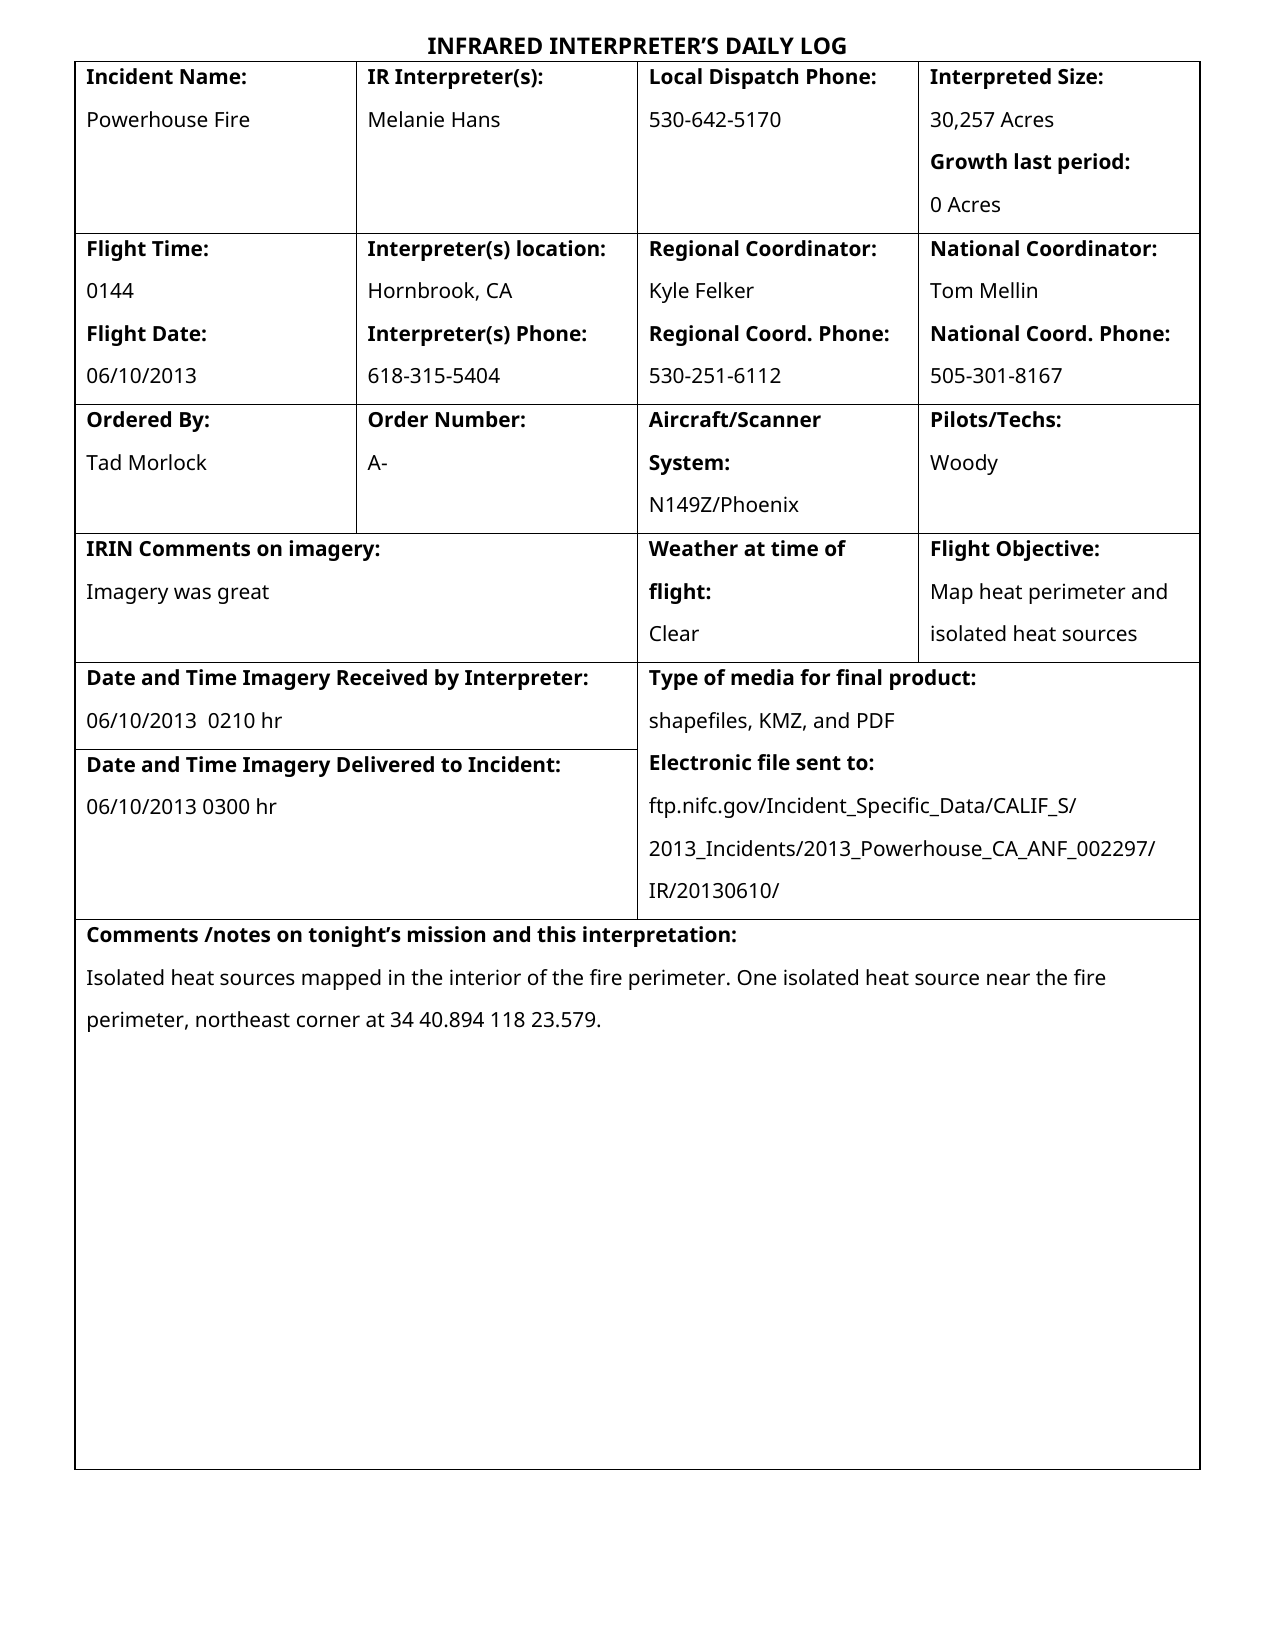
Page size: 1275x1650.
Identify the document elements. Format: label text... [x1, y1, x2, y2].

table_cell Date and Time Imagery Received by Interpreter: 06/10/2013 0210 hr [76, 663, 637, 749]
table_cell Aircraft/Scanner System: N149Z/Phoenix [638, 405, 918, 533]
table_cell Flight Objective: Map heat perimeter and isolated heat sources [919, 534, 1199, 662]
table_cell Date and Time Imagery Delivered to Incident: 06/10/2013 0300 hr [76, 750, 637, 919]
table_cell Regional Coordinator: Kyle Felker Regional Coord. Phone: 530-251-6112 [638, 234, 918, 404]
table_cell Flight Time: 0144 Flight Date: 06/10/2013 [76, 234, 356, 404]
table_header Incident Name: Powerhouse Fire [76, 62, 356, 233]
table_cell Interpreter(s) location: Hornbrook, CA Interpreter(s) Phone: 618-315-5404 [357, 234, 637, 404]
table_cell Pilots/Techs: Woody [919, 405, 1199, 533]
table_cell Weather at time of flight: Clear [638, 534, 918, 662]
table_cell Type of media for final product: shapefiles, KMZ, and PDF Electronic file sent to: ftp.nifc.gov/Incident_Specific_Data/CALIF_S/2013_Incidents/2013_Powerhouse_CA_ANF_002297/IR/20130610/ [638, 663, 1199, 919]
table_header IR Interpreter(s): Melanie Hans [357, 62, 637, 233]
table_header Local Dispatch Phone: 530-642-5170 [638, 62, 918, 233]
table_cell Order Number: A- [357, 405, 637, 533]
table_cell Comments /notes on tonight’s mission and this interpretation: Isolated heat sources mapped in the interior of the fire perimeter. One isolated heat source near the fire perimeter, northeast corner at 34 40.894 118 23.579. [76, 920, 1199, 1468]
table_cell Ordered By: Tad Morlock [76, 405, 356, 533]
table_cell IRIN Comments on imagery: Imagery was great [76, 534, 637, 662]
table_cell National Coordinator: Tom Mellin National Coord. Phone: 505-301-8167 [919, 234, 1199, 404]
table_header Interpreted Size: 30,257 Acres Growth last period: 0 Acres [919, 62, 1199, 233]
